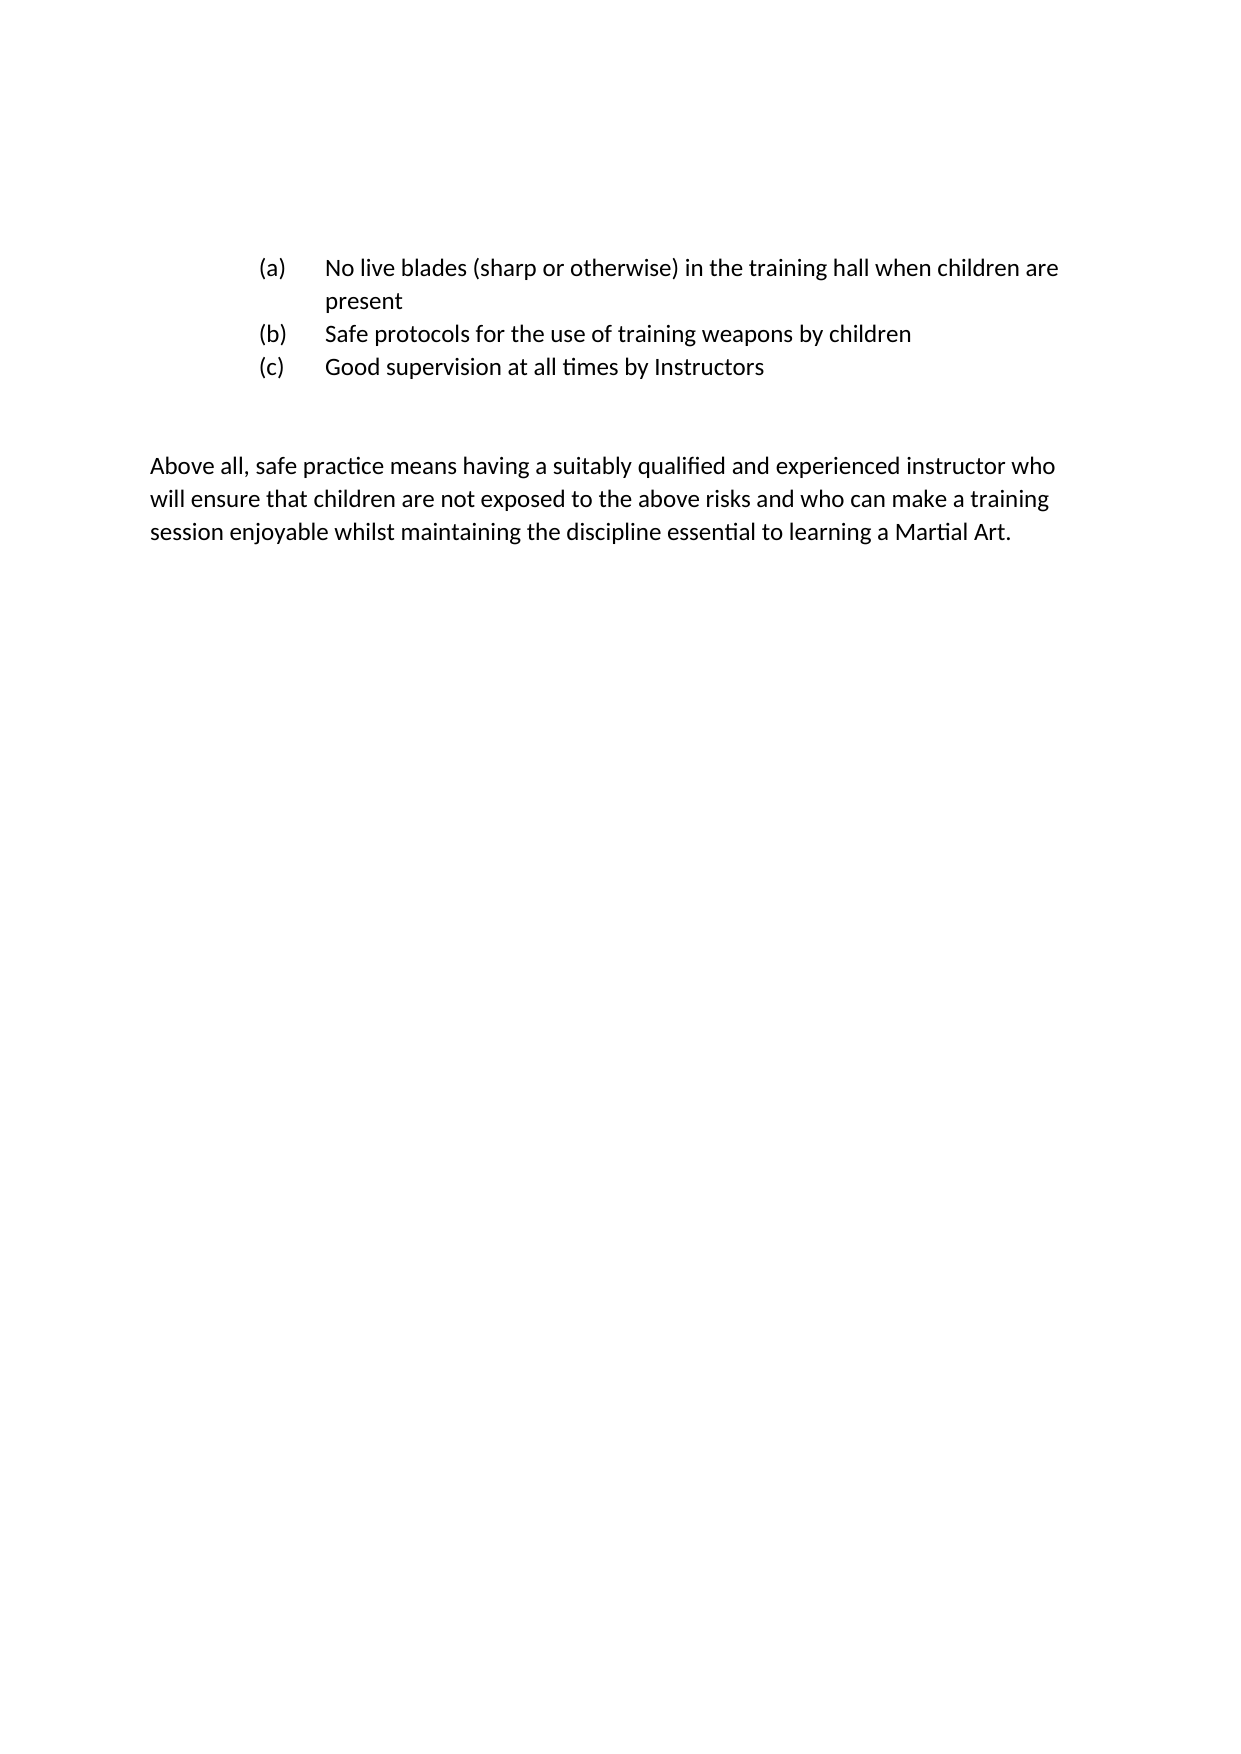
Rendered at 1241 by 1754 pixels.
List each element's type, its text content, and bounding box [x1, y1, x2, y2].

list Good supervision at all times by Instructors [259, 351, 1090, 381]
list No live blades (sharp or otherwise) in the training hall when children are [259, 252, 1090, 283]
list Safe protocols for the use of training weapons by children [259, 318, 1090, 348]
text Above all, safe practice means having a suitably qualified and experienced instructor who will ensure that children are not exposed to the above risks and who can make a training session enjoyable whilst maintaining the discipline essential to learning a Martial Art. [150, 450, 1090, 546]
list present [265, 285, 1090, 316]
